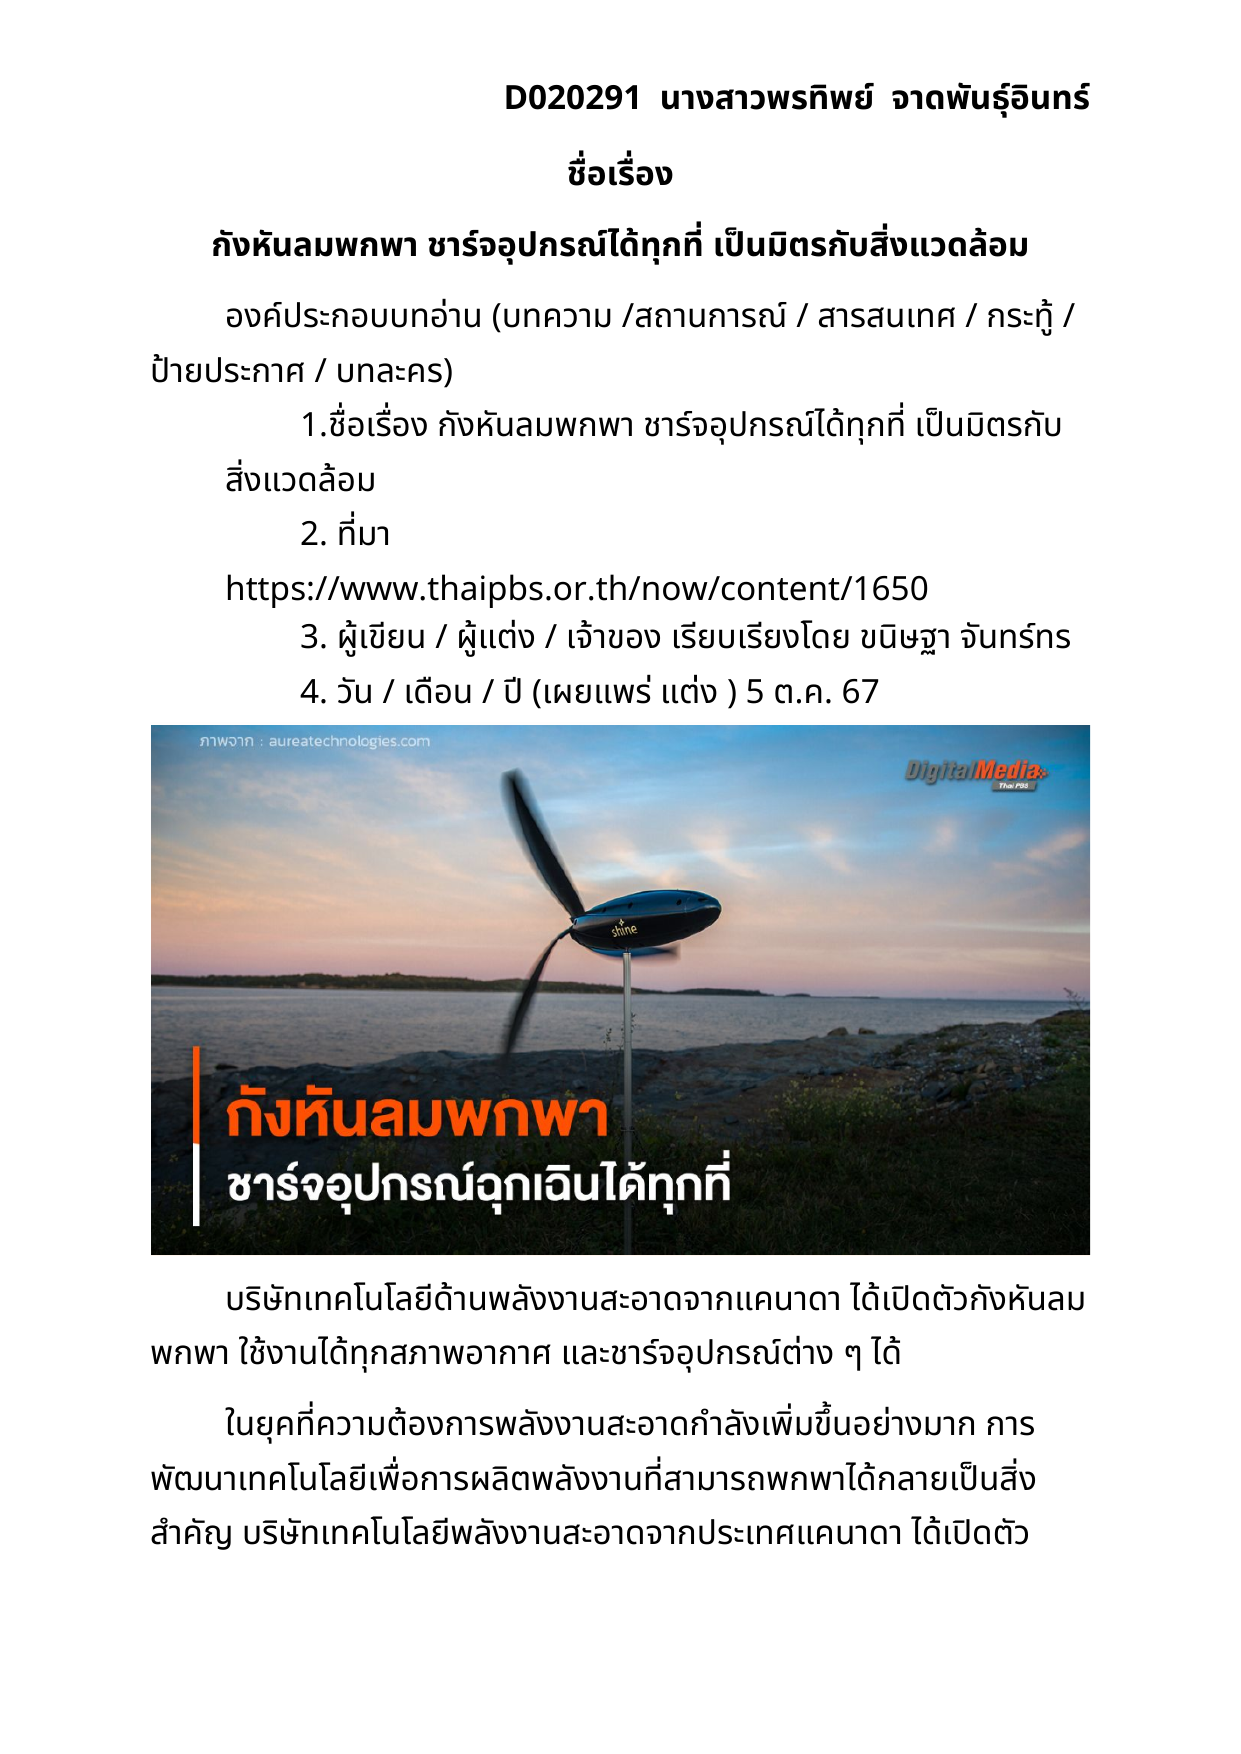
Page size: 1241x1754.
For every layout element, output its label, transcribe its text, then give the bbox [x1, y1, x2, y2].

text 4. วัน / เดือน / ปี (เผยแพร่ แต่ง ) 5 ต.ค. 67 [225, 668, 1090, 718]
text กังหันลมพกพา ชาร์จอุปกรณ์ได้ทุกที่ เป็นมิตรกับสิ่งแวดล้อม [150, 221, 1090, 271]
text 1.ชื่อเรื่อง กังหันลมพกพา ชาร์จอุปกรณ์ได้ทุกที่ เป็นมิตรกับสิ่งแวดล้อม [225, 401, 1090, 506]
picture [150, 722, 1091, 1256]
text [150, 1400, 1090, 1559]
text 2. ที่มา https://www.thaipbs.or.th/now/content/1650 [225, 510, 1090, 610]
text ชื่อเรื่อง [150, 150, 1090, 200]
text บริษัทเทคโนโลยีด้านพลังงานสะอาดจากแคนาดา ได้เปิดตัวกังหันลมพกพา ใช้งานได้ทุกสภาพอากาศ และชาร์จอุปกรณ์ต่าง ๆ ได้ [150, 1275, 1090, 1380]
text องค์ประกอบบทอ่าน (บทความ /สถานการณ์ / สารสนเทศ / กระทู้ / ป้ายประกาศ / บทละคร) [150, 292, 1090, 397]
text 3. ผู้เขียน / ผู้แต่ง / เจ้าของ เรียบเรียงโดย ขนิษฐา จันทร์ทร [225, 613, 1090, 664]
